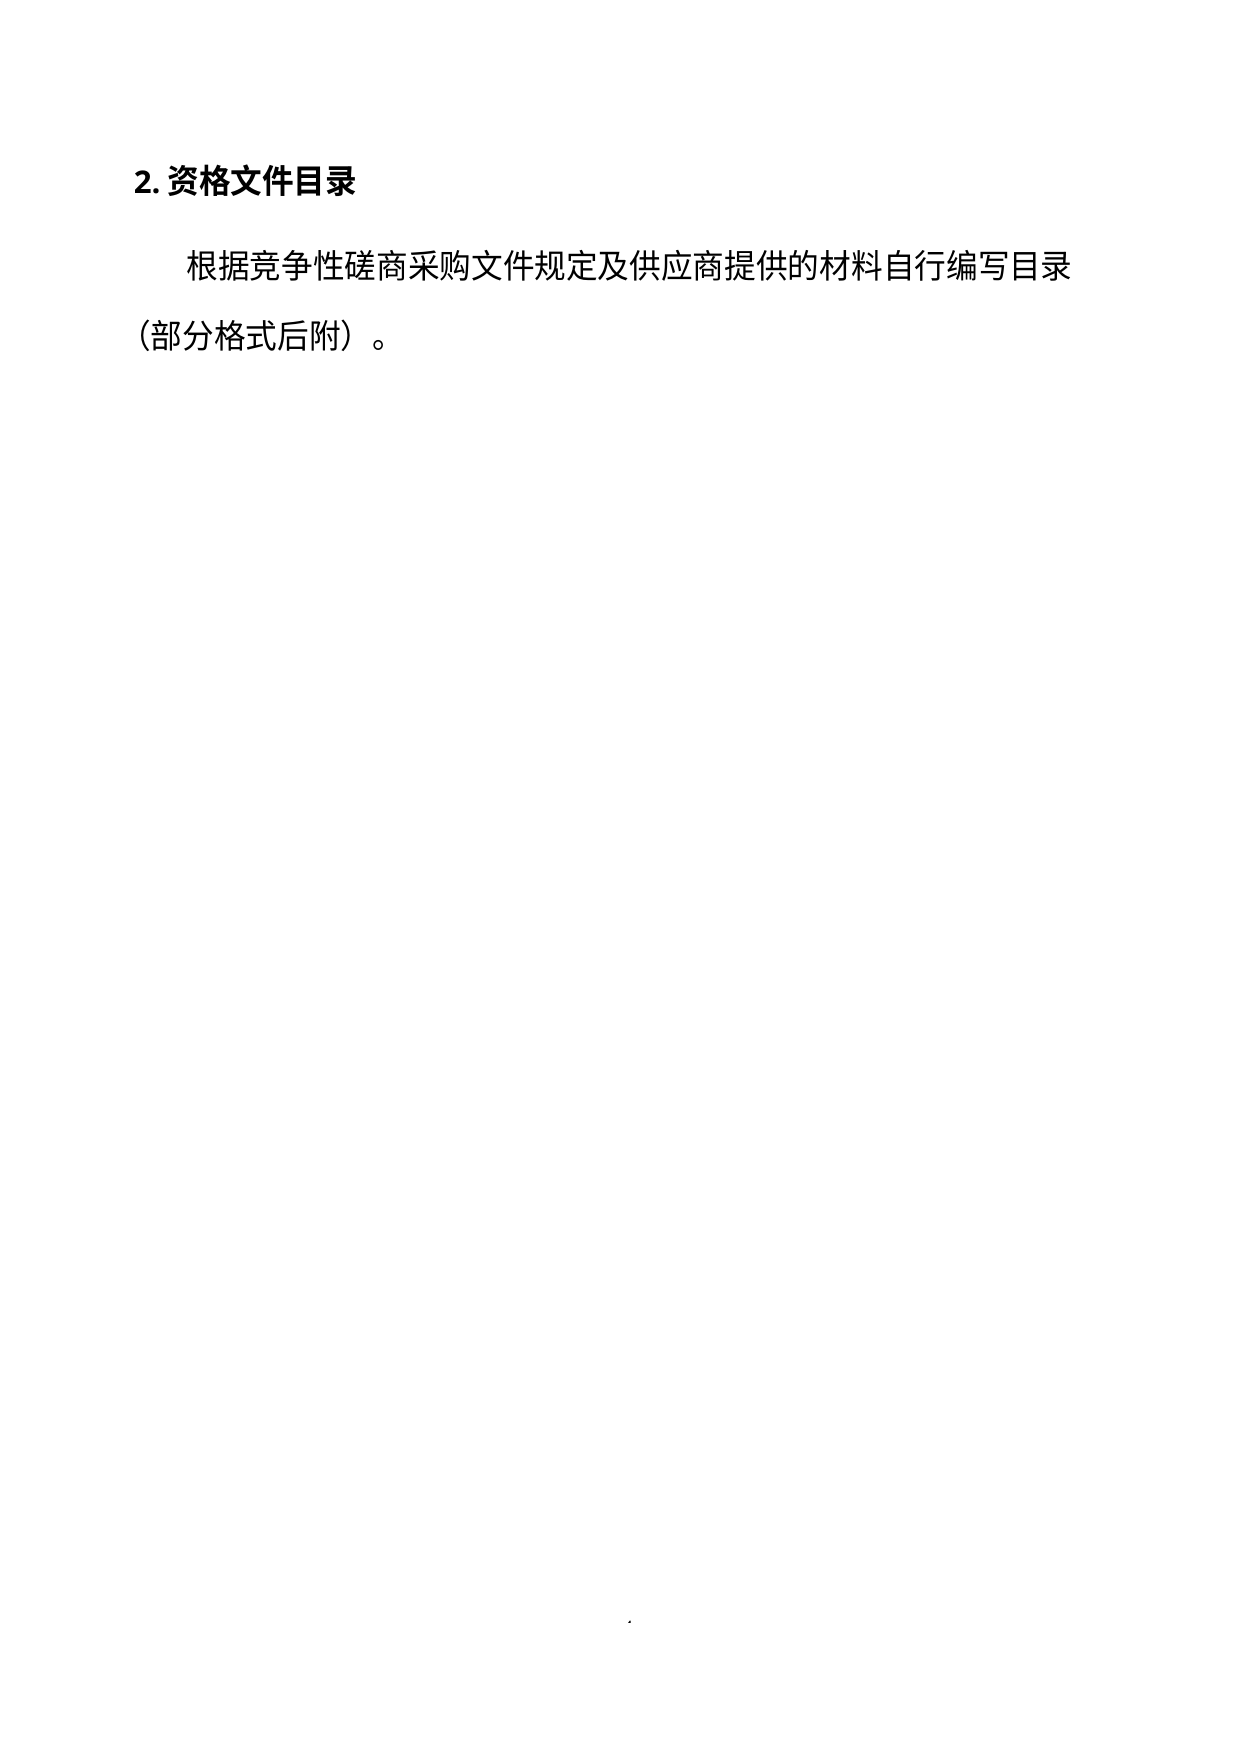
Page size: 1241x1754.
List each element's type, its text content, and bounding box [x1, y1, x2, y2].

text 根据竞争性磋商采购文件规定及供应商提供的材料自行编写目录 [186, 240, 1163, 288]
text （部分格式后附）。 [119, 310, 1163, 358]
list 资格文件目录 [134, 155, 1163, 203]
